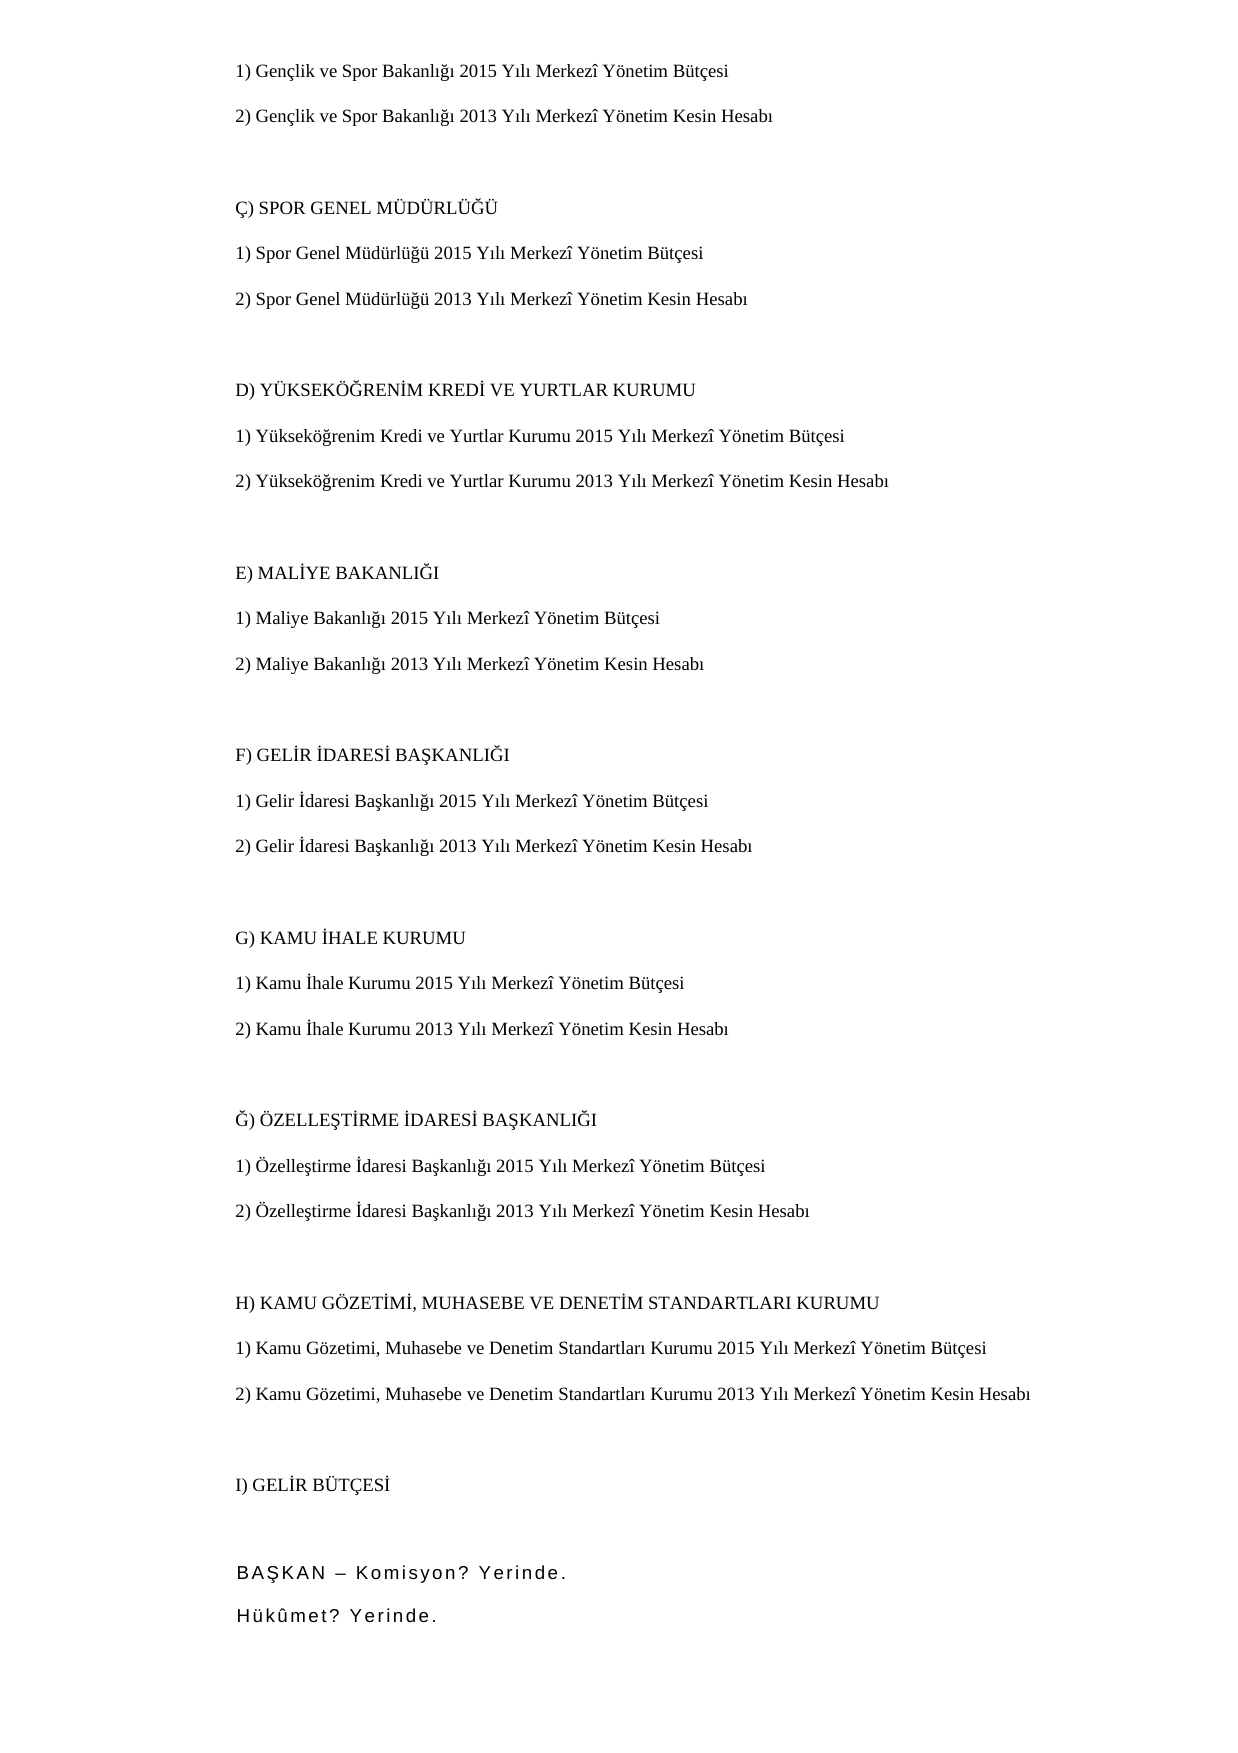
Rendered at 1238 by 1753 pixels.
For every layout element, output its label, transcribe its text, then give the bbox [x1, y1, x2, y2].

text 2) Özelleştirme İdaresi Başkanlığı 2013 Yılı Merkezî Yönetim Kesin Hesabı [156, 1200, 1184, 1222]
text 2) Gelir İdaresi Başkanlığı 2013 Yılı Merkezî Yönetim Kesin Hesabı [156, 835, 1184, 857]
text Ç) SPOR GENEL MÜDÜRLÜĞÜ [156, 197, 1184, 218]
text 1) Kamu Gözetimi, Muhasebe ve Denetim Standartları Kurumu 2015 Yılı Merkezî Yönetim Bütçesi [156, 1337, 1184, 1359]
text 1) Yükseköğrenim Kredi ve Yurtlar Kurumu 2015 Yılı Merkezî Yönetim Bütçesi [156, 425, 1184, 446]
text Ğ) ÖZELLEŞTİRME İDARESİ BAŞKANLIĞI [156, 1109, 1184, 1131]
text H) KAMU GÖZETİMİ, MUHASEBE VE DENETİM STANDARTLARI KURUMU [156, 1292, 1184, 1313]
text 2) Kamu İhale Kurumu 2013 Yılı Merkezî Yönetim Kesin Hesabı [156, 1018, 1184, 1039]
text 2) Yükseköğrenim Kredi ve Yurtlar Kurumu 2013 Yılı Merkezî Yönetim Kesin Hesabı [156, 470, 1184, 492]
text E) MALİYE BAKANLIĞI [156, 562, 1184, 583]
text 2) Gençlik ve Spor Bakanlığı 2013 Yılı Merkezî Yönetim Kesin Hesabı [156, 105, 1184, 127]
text 2) Maliye Bakanlığı 2013 Yılı Merkezî Yönetim Kesin Hesabı [156, 653, 1184, 674]
text 1) Gelir İdaresi Başkanlığı 2015 Yılı Merkezî Yönetim Bütçesi [156, 790, 1184, 811]
text 2) Kamu Gözetimi, Muhasebe ve Denetim Standartları Kurumu 2013 Yılı Merkezî Yönetim Kesin Hesabı [156, 1383, 1184, 1404]
text G) KAMU İHALE KURUMU [156, 927, 1184, 948]
text I) GELİR BÜTÇESİ [156, 1474, 1184, 1496]
text 1) Maliye Bakanlığı 2015 Yılı Merkezî Yönetim Bütçesi [156, 607, 1184, 629]
text Hükûmet? Yerinde. [152, 1604, 1186, 1626]
text F) GELİR İDARESİ BAŞKANLIĞI [156, 744, 1184, 766]
text 1) Gençlik ve Spor Bakanlığı 2015 Yılı Merkezî Yönetim Bütçesi [156, 60, 1184, 81]
text 1) Spor Genel Müdürlüğü 2015 Yılı Merkezî Yönetim Bütçesi [156, 242, 1184, 264]
text 1) Özelleştirme İdaresi Başkanlığı 2015 Yılı Merkezî Yönetim Bütçesi [156, 1155, 1184, 1176]
text 2) Spor Genel Müdürlüğü 2013 Yılı Merkezî Yönetim Kesin Hesabı [156, 288, 1184, 309]
text D) YÜKSEKÖĞRENİM KREDİ VE YURTLAR KURUMU [156, 379, 1184, 401]
text 1) Kamu İhale Kurumu 2015 Yılı Merkezî Yönetim Bütçesi [156, 972, 1184, 994]
text BAŞKAN – Komisyon? Yerinde. [152, 1562, 1186, 1584]
